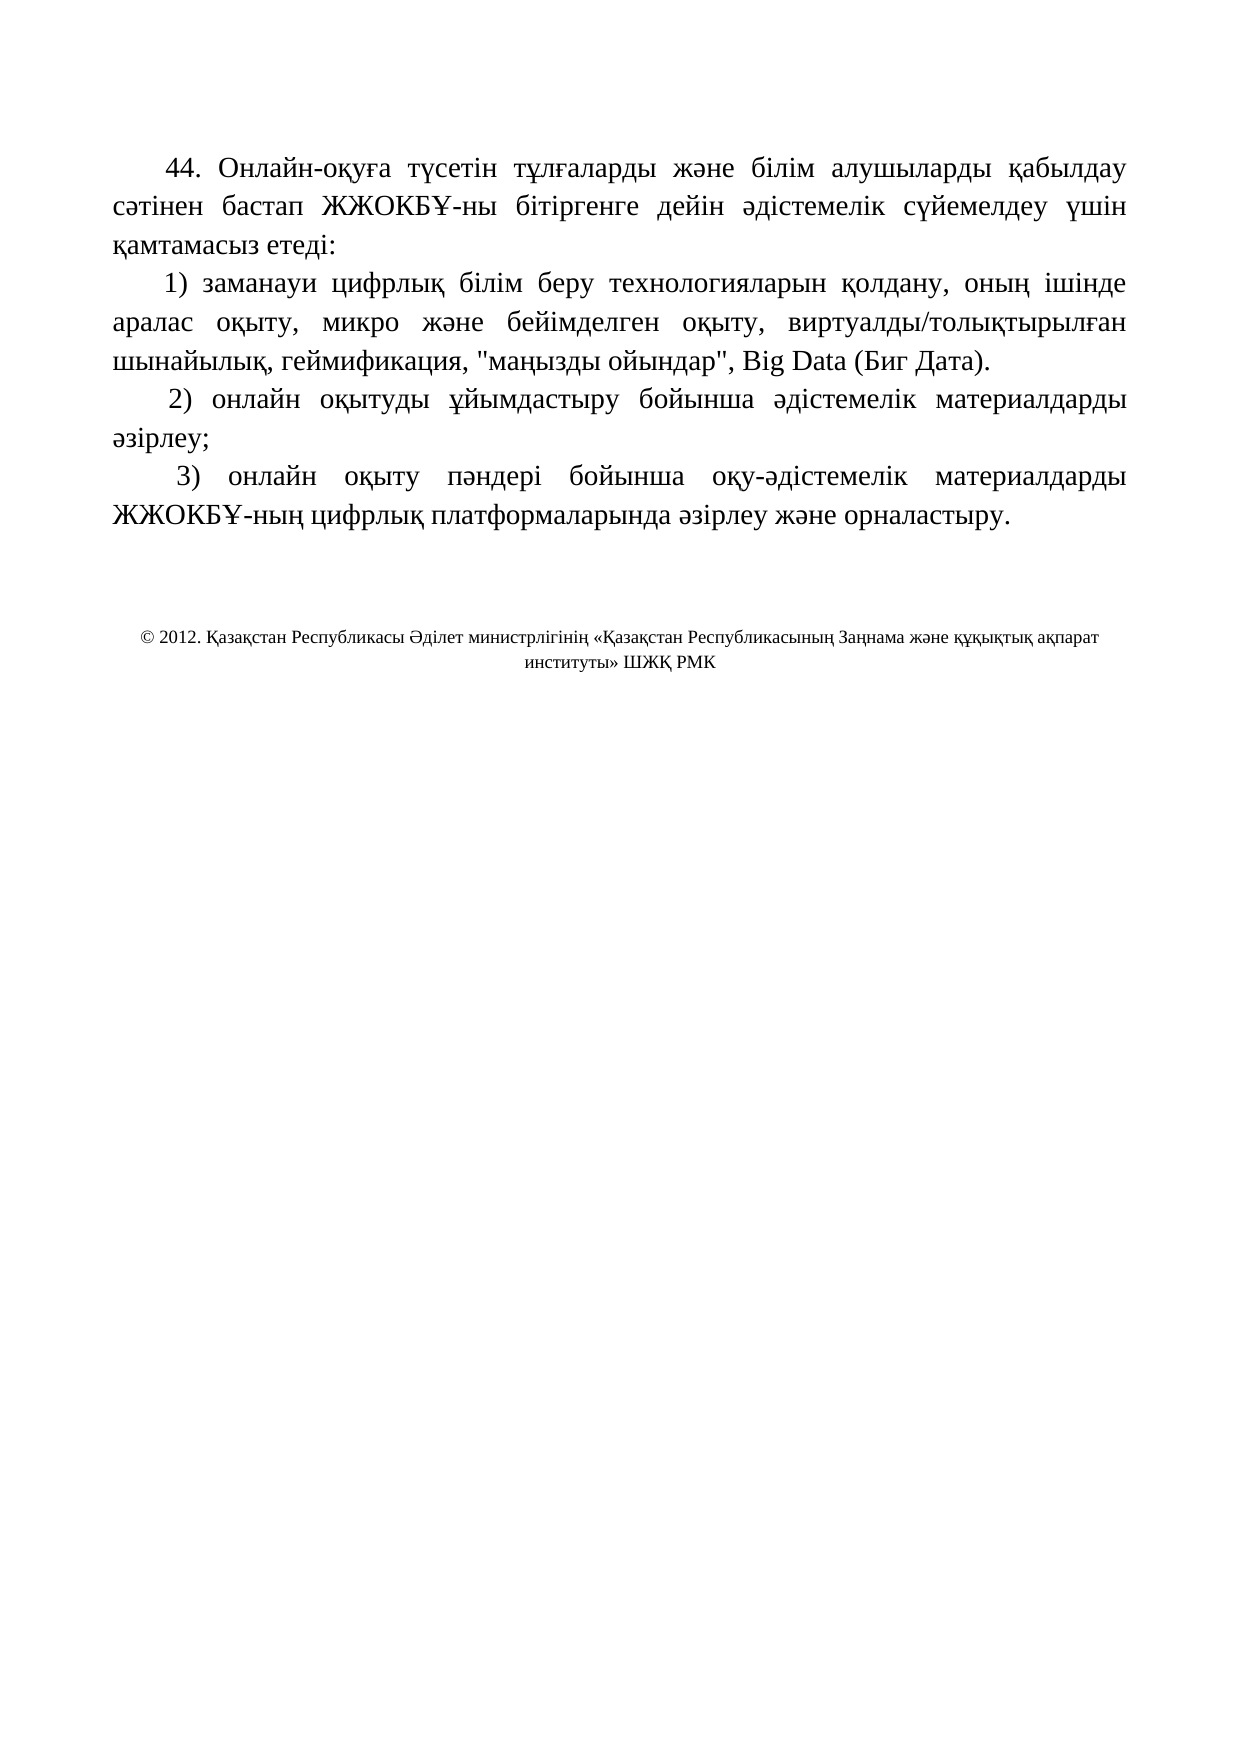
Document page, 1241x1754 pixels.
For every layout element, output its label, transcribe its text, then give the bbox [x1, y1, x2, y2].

text 3) онлайн оқыту пәндері бойынша оқу-әдістемелік материалдарды ЖЖОКБҰ-ның цифрлық платформаларында әзірлеу және орналастыру. [112, 458, 1128, 530]
text © 2012. Қазақстан Республикасы Әділет министрлігінің «Қазақстан Республикасының Заңнама және құқықтық ақпарат институты» ШЖҚ РМК [112, 626, 1128, 672]
text 1) заманауи цифрлық білім беру технологияларын қолдану, оның ішінде аралас оқыту, микро және бейімделген оқыту, виртуалды/толықтырылған шынайылық, геймификация, "маңызды ойындар", Big Data (Биг Дата). [112, 266, 1128, 376]
text 44. Онлайн-оқуға түсетін тұлғаларды және білім алушыларды қабылдау сәтінен бастап ЖЖОКБҰ-ны бітіргенге дейін әдістемелік сүйемелдеу үшін қамтамасыз етеді: [112, 150, 1128, 261]
text 2) онлайн оқытуды ұйымдастыру бойынша әдістемелік материалдарды әзірлеу; [112, 381, 1128, 453]
